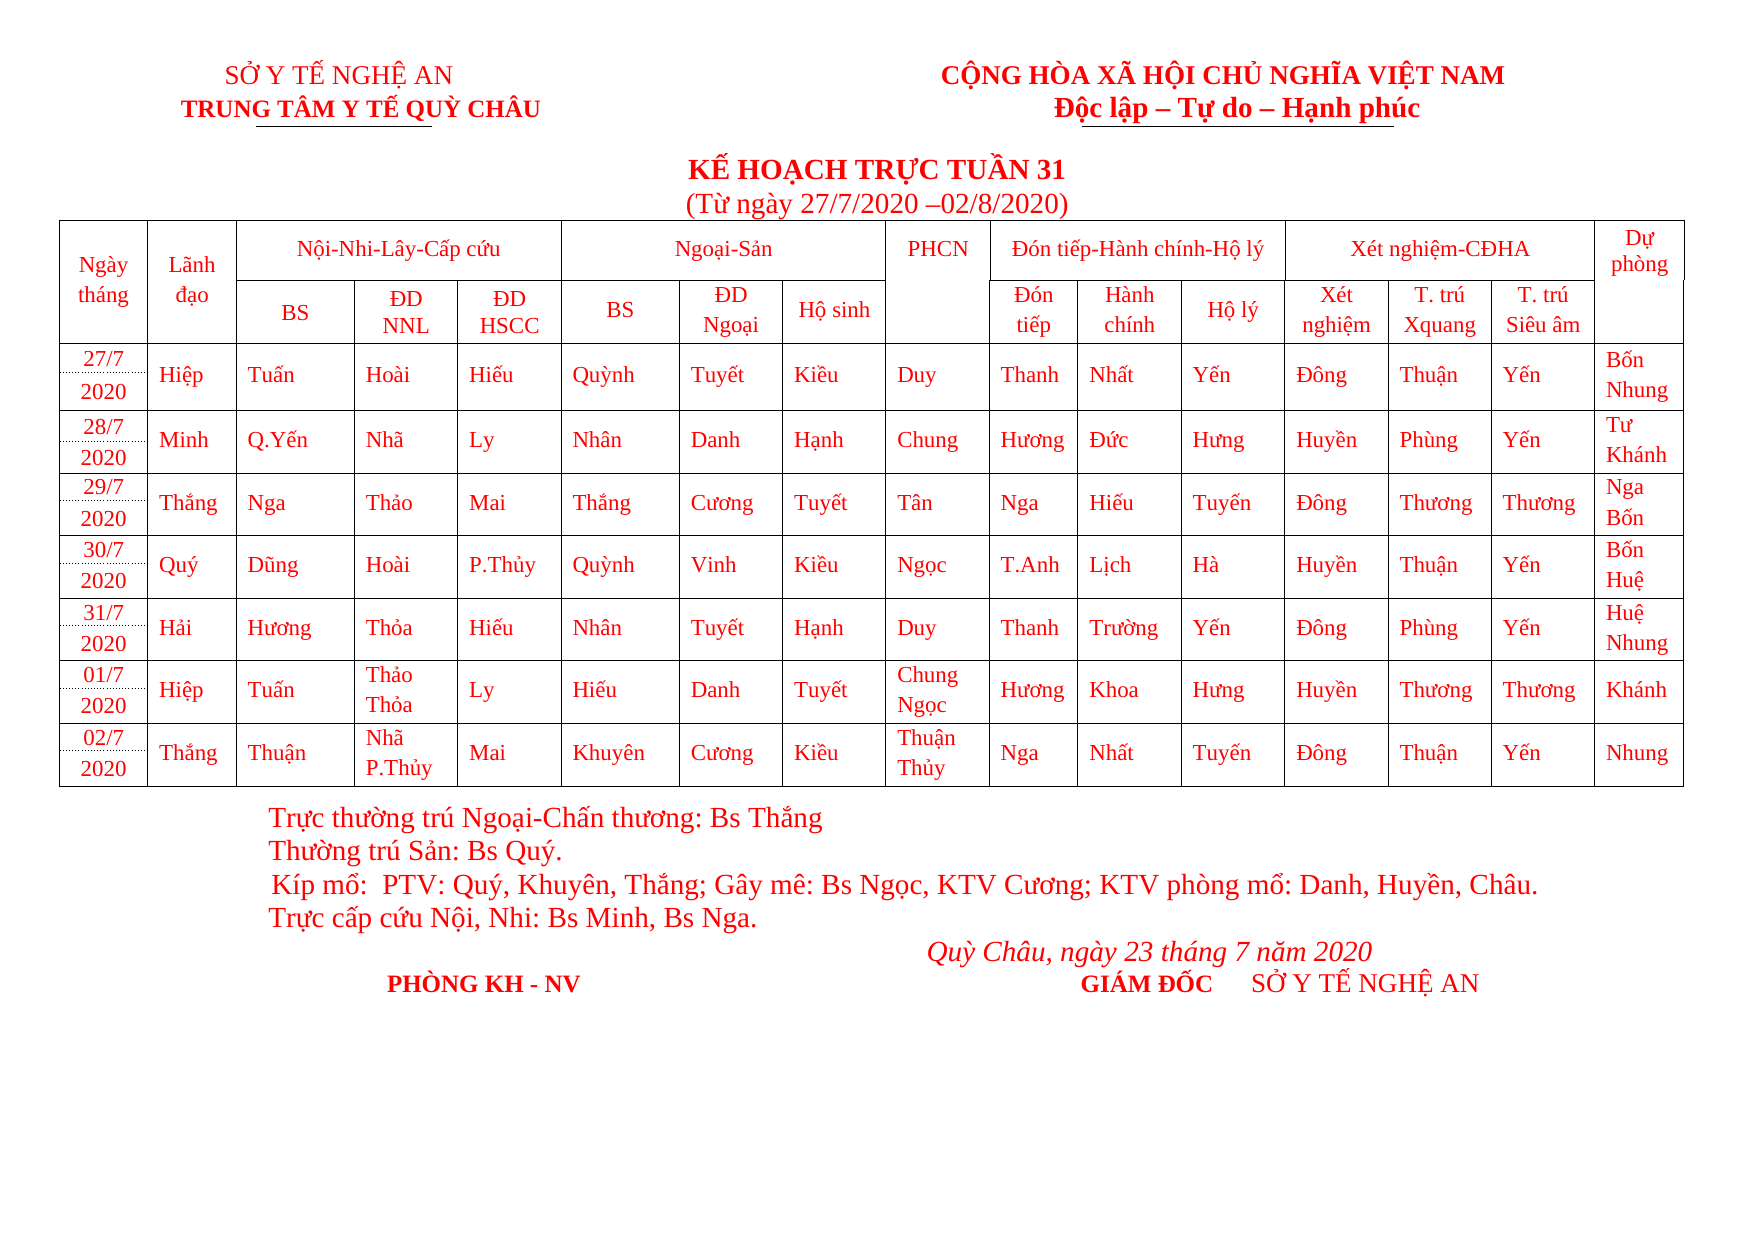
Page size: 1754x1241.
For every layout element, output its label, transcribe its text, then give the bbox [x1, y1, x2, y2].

table_cell Ly [458, 661, 561, 723]
table_header Đón tiếp-Hành chính-Hộ lý [991, 221, 1285, 280]
table_cell Mai [458, 724, 561, 786]
table_cell Yến [1492, 411, 1594, 472]
table_cell Lịch [1078, 536, 1181, 598]
table_header Nội-Nhi-Lây-Cấp cứu [237, 221, 561, 280]
table_header Ngoại-Sản [562, 221, 885, 280]
table_cell Bốn Nhung [1595, 344, 1683, 410]
table_cell Yến [1492, 344, 1594, 410]
table_header Ngày tháng [60, 221, 147, 343]
table_cell Khánh [1595, 661, 1683, 723]
table_cell Kiều [783, 344, 885, 410]
table_cell 02/7 [60, 724, 147, 750]
table_cell Thuận Thủy [886, 724, 989, 786]
table_cell Đón tiếp [990, 281, 1077, 343]
table_cell Hương [990, 411, 1077, 472]
table_cell Hạnh [783, 599, 885, 660]
table_cell BS [237, 281, 354, 343]
table_cell Phùng [1389, 599, 1491, 660]
table_cell Phùng [1389, 411, 1491, 472]
table_cell 2020 [60, 372, 147, 410]
table_cell Nga Bốn [1595, 474, 1683, 535]
table_cell Vinh [680, 536, 782, 598]
table_cell Hải [148, 599, 236, 660]
table_cell 01/7 [60, 661, 147, 688]
table_cell Hạnh [783, 411, 885, 472]
table_cell Hộ lý [1182, 281, 1284, 343]
table_cell Mai [458, 474, 561, 535]
table_cell Tuyết [680, 599, 782, 660]
table_cell Thỏa [355, 599, 457, 660]
text Kíp mổ: PTV: Quý, Khuyên, Thắng; Gây mê: Bs Ngọc, KTV Cương; KTV phòng mổ: Danh, Huyền, Châu. [118, 867, 1636, 900]
table_cell Tuyến [1182, 474, 1284, 535]
table_cell Hiếu [562, 661, 679, 723]
table_cell Thanh [990, 599, 1077, 660]
table_cell Cương [680, 474, 782, 535]
table_cell [886, 280, 989, 343]
table_cell Thảo [355, 474, 457, 535]
text TRUNG TÂM Y TẾ QUỲ CHÂU Độc lập – Tự do – Hạnh phúc [118, 90, 1636, 124]
table_cell Hà [1182, 536, 1284, 598]
text Trực thường trú Ngoại-Chấn thương: Bs Thắng [118, 800, 1636, 833]
table_cell Duy [886, 344, 989, 410]
table_cell Huệ Nhung [1595, 599, 1683, 660]
table_cell Yến [1492, 599, 1594, 660]
table_cell Huyền [1285, 411, 1388, 472]
text (Từ ngày 27/7/2020 –02/8/2020) [118, 186, 1636, 219]
table_cell ĐD Ngoại [680, 281, 782, 343]
text PHÒNG KH - NV GIÁM ĐỐC SỞ Y TẾ NGHỆ AN [118, 967, 1636, 998]
table_cell Thương [1389, 661, 1491, 723]
table_cell Khoa [1078, 661, 1181, 723]
table_cell Thương [1492, 661, 1594, 723]
table_cell 30/7 [60, 536, 147, 562]
table_cell Nhung [1595, 724, 1683, 786]
table_cell Hương [990, 661, 1077, 723]
table_cell 28/7 [60, 411, 147, 441]
table_cell Yến [1492, 536, 1594, 598]
table_cell Xét nghiệm [1285, 281, 1388, 343]
table_cell ĐD HSCC [458, 281, 561, 343]
table_cell ĐD NNL [355, 281, 457, 343]
table_cell Danh [680, 411, 782, 472]
table_cell Dũng [237, 536, 354, 598]
table_cell Duy [886, 599, 989, 660]
table_header Xét nghiệm-CĐHA [1286, 221, 1594, 280]
table_cell T. trú Xquang [1389, 281, 1491, 343]
table_cell Thắng [148, 724, 236, 786]
table_cell Thuận [1389, 536, 1491, 598]
table_cell Nhất [1078, 344, 1181, 410]
table_cell Quỳnh [562, 344, 679, 410]
table_cell Nhân [562, 599, 679, 660]
table_cell Nhã [355, 411, 457, 472]
table_cell Thuận [237, 724, 354, 786]
table_cell Minh [148, 411, 236, 472]
table_cell Q.Yến [237, 411, 354, 472]
table_cell Hiếu [458, 599, 561, 660]
table_cell Tuyến [1182, 724, 1284, 786]
table_cell 2020 [60, 688, 147, 723]
table_cell Quý [148, 536, 236, 598]
text Trực cấp cứu Nội, Nhi: Bs Minh, Bs Nga. Quỳ Châu, ngày 23 tháng 7 năm 2020 [118, 900, 1636, 967]
table_cell Nga [990, 474, 1077, 535]
table_cell Đức [1078, 411, 1181, 472]
table_cell Đông [1285, 474, 1388, 535]
table_cell Nga [237, 474, 354, 535]
table_cell Thắng [148, 474, 236, 535]
table_cell Ly [458, 411, 561, 472]
table_cell Tuyết [680, 344, 782, 410]
table_cell Tuấn [237, 661, 354, 723]
table_header PHCN [886, 221, 990, 280]
table_cell Tư Khánh [1595, 411, 1683, 472]
table_cell Nga [990, 724, 1077, 786]
table_cell P.Thủy [458, 536, 561, 598]
table_cell Yến [1492, 724, 1594, 786]
table_cell Hương [237, 599, 354, 660]
table_cell Hành chính [1078, 281, 1181, 343]
table_cell Thuận [1389, 724, 1491, 786]
table_cell [1595, 280, 1683, 343]
table_cell Cương [680, 724, 782, 786]
table_cell 27/7 [60, 344, 147, 372]
table_cell Thuận [1389, 344, 1491, 410]
table_cell Kiều [783, 724, 885, 786]
table_cell Trường [1078, 599, 1181, 660]
table_cell Thương [1492, 474, 1594, 535]
table_cell Huyền [1285, 536, 1388, 598]
text SỞ Y TẾ NGHỆ AN CỘNG HÒA XÃ HỘI CHỦ NGHĨA VIỆT NAM [118, 59, 1636, 90]
text KẾ HOẠCH TRỰC TUẦN 31 [118, 152, 1636, 186]
table_cell Hưng [1182, 661, 1284, 723]
table_cell Hưng [1182, 411, 1284, 472]
table_cell Hiếu [1078, 474, 1181, 535]
table_cell Thanh [990, 344, 1077, 410]
table_cell Kiều [783, 536, 885, 598]
table_cell Chung [886, 411, 989, 472]
table_cell Nhã P.Thủy [355, 724, 457, 786]
table_cell Yến [1182, 599, 1284, 660]
table_header Dự phòng [1595, 221, 1684, 280]
table_cell Thắng [562, 474, 679, 535]
table_cell 2020 [60, 750, 147, 786]
table_cell 2020 [60, 563, 147, 598]
table_cell Đông [1285, 599, 1388, 660]
table_cell Hoài [355, 536, 457, 598]
table_cell 2020 [60, 441, 147, 472]
table_cell T.Anh [990, 536, 1077, 598]
table_cell Đông [1285, 344, 1388, 410]
table_cell 2020 [60, 500, 147, 535]
table_cell Hiệp [148, 661, 236, 723]
table_cell BS [562, 281, 679, 343]
table_header Lãnh đạo [148, 221, 236, 343]
text Thường trú Sản: Bs Quý. [118, 833, 1636, 867]
table_cell Thương [1389, 474, 1491, 535]
table_cell Hiếu [458, 344, 561, 410]
table_cell Tuấn [237, 344, 354, 410]
table_cell Nhất [1078, 724, 1181, 786]
table_cell T. trú Siêu âm [1492, 281, 1594, 343]
table_cell Tuyết [783, 661, 885, 723]
table_cell Bốn Huệ [1595, 536, 1683, 598]
table_cell Tân [886, 474, 989, 535]
table_cell Hoài [355, 344, 457, 410]
table_cell Khuyên [562, 724, 679, 786]
table_cell Quỳnh [562, 536, 679, 598]
table_cell Tuyết [783, 474, 885, 535]
table_cell Nhân [562, 411, 679, 472]
table_cell Hiệp [148, 344, 236, 410]
table_cell Chung Ngọc [886, 661, 989, 723]
table_cell Yến [1182, 344, 1284, 410]
table_cell 29/7 [60, 474, 147, 500]
table_cell Danh [680, 661, 782, 723]
table_cell Huyền [1285, 661, 1388, 723]
table_cell 31/7 [60, 599, 147, 625]
table_cell Ngọc [886, 536, 989, 598]
table_cell Hộ sinh [783, 281, 885, 343]
table_cell 2020 [60, 625, 147, 660]
table_cell Đông [1285, 724, 1388, 786]
table_cell Thảo Thỏa [355, 661, 457, 723]
